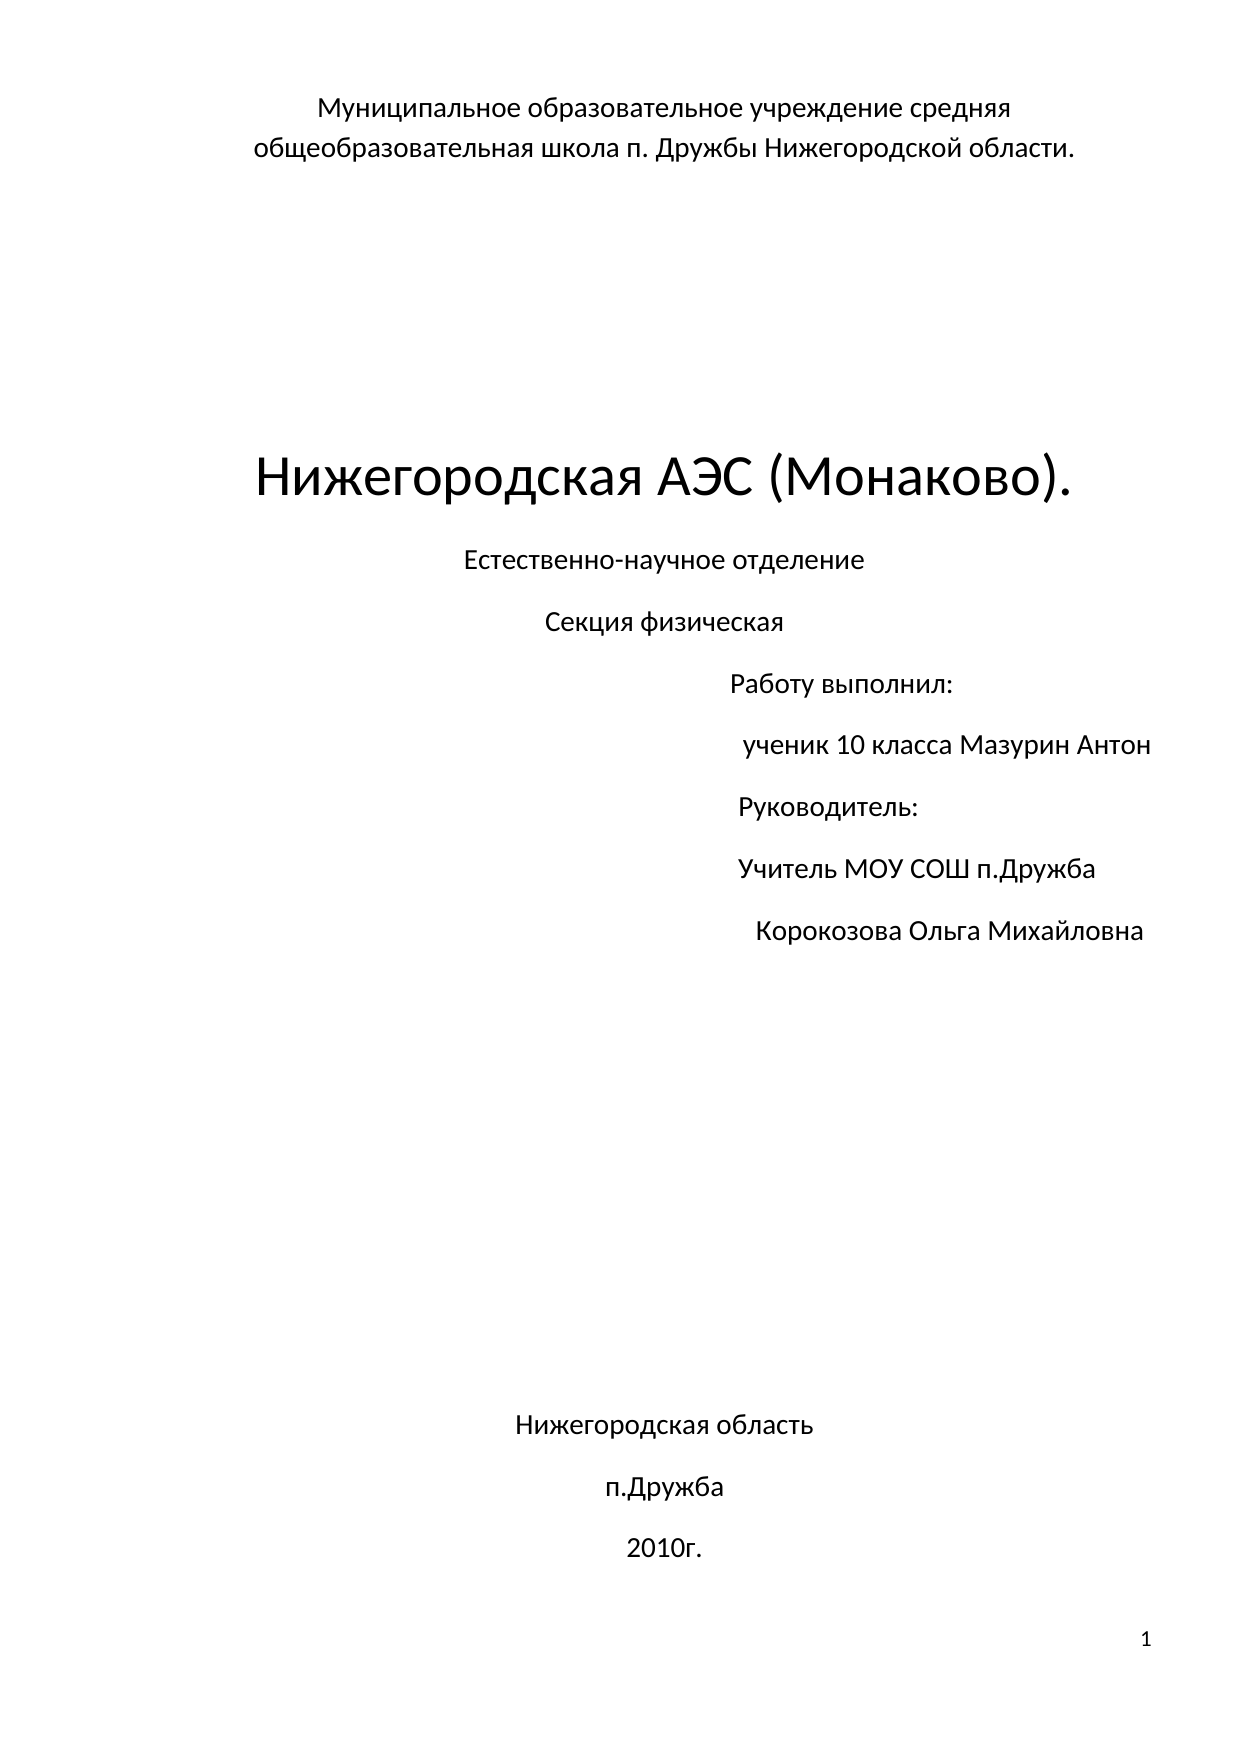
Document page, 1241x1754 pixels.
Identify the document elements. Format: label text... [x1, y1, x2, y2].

text п.Дружба [177, 1468, 1152, 1503]
text ученик 10 класса Мазурин Антон [177, 726, 1152, 762]
text Корокозова Ольга Михайловна [177, 912, 1152, 947]
text Муниципальное образовательное учреждение средняя общеобразовательная школа п. Дружбы Нижегородской области. [177, 89, 1152, 165]
text Секция физическая [177, 603, 1152, 638]
text Работу выполнил: [177, 665, 1152, 700]
text Естественно-научное отделение [177, 541, 1152, 577]
text 2010г. [177, 1529, 1152, 1565]
text Нижегородская область [177, 1406, 1152, 1442]
text Учитель МОУ СОШ п.Дружба [177, 850, 1152, 886]
text Руководитель: [177, 788, 1152, 824]
text Нижегородская АЭС (Монаково). [177, 438, 1152, 510]
